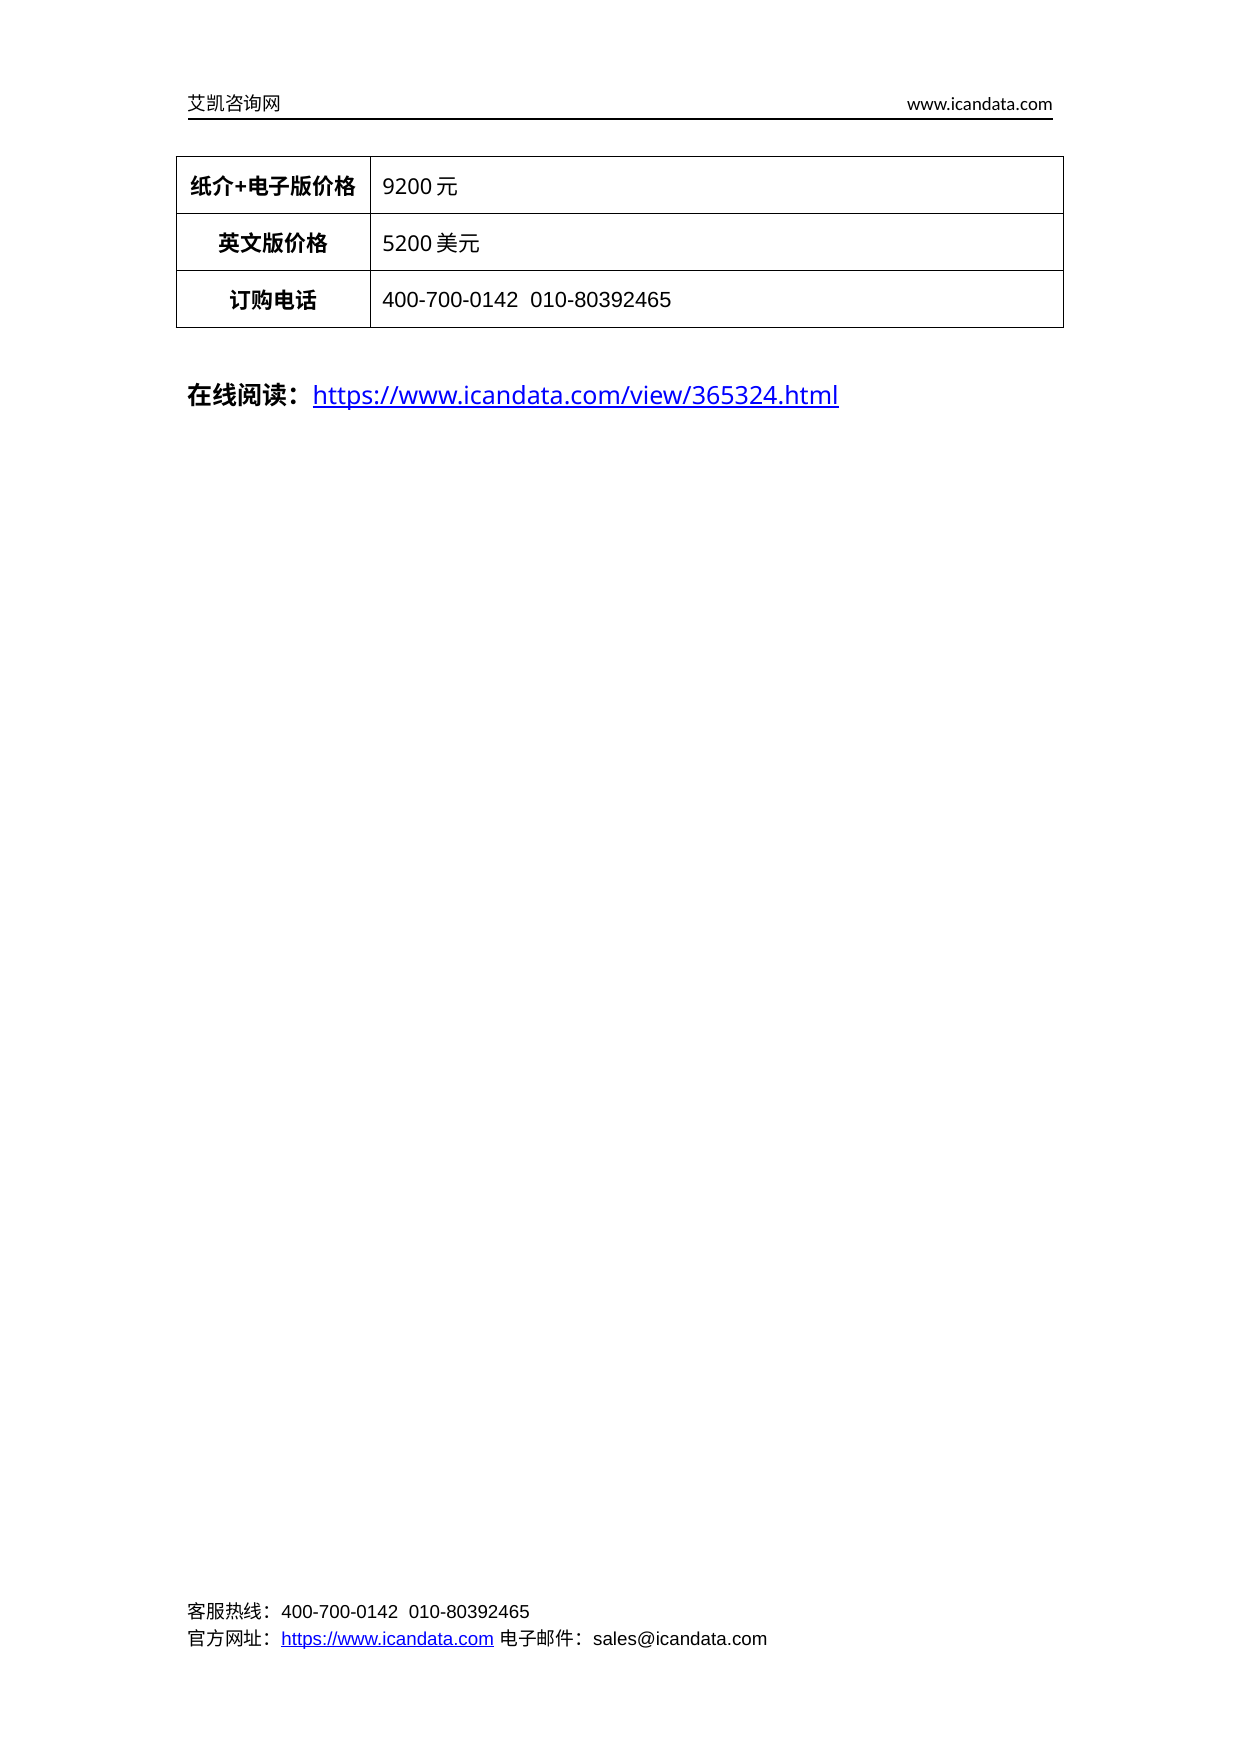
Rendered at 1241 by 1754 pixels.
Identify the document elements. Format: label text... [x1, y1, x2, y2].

table_cell 订购电话 [177, 271, 370, 327]
table_cell 英文版价格 [177, 214, 370, 270]
table_cell 400-700-0142 010-80392465 [371, 271, 1063, 327]
table_cell 5200美元 [371, 214, 1063, 270]
text 在线阅读：https://www.icandata.com/view/365324.html [187, 361, 1053, 426]
table_cell 9200元 [371, 157, 1063, 213]
table_cell 纸介+电子版价格 [177, 157, 370, 213]
